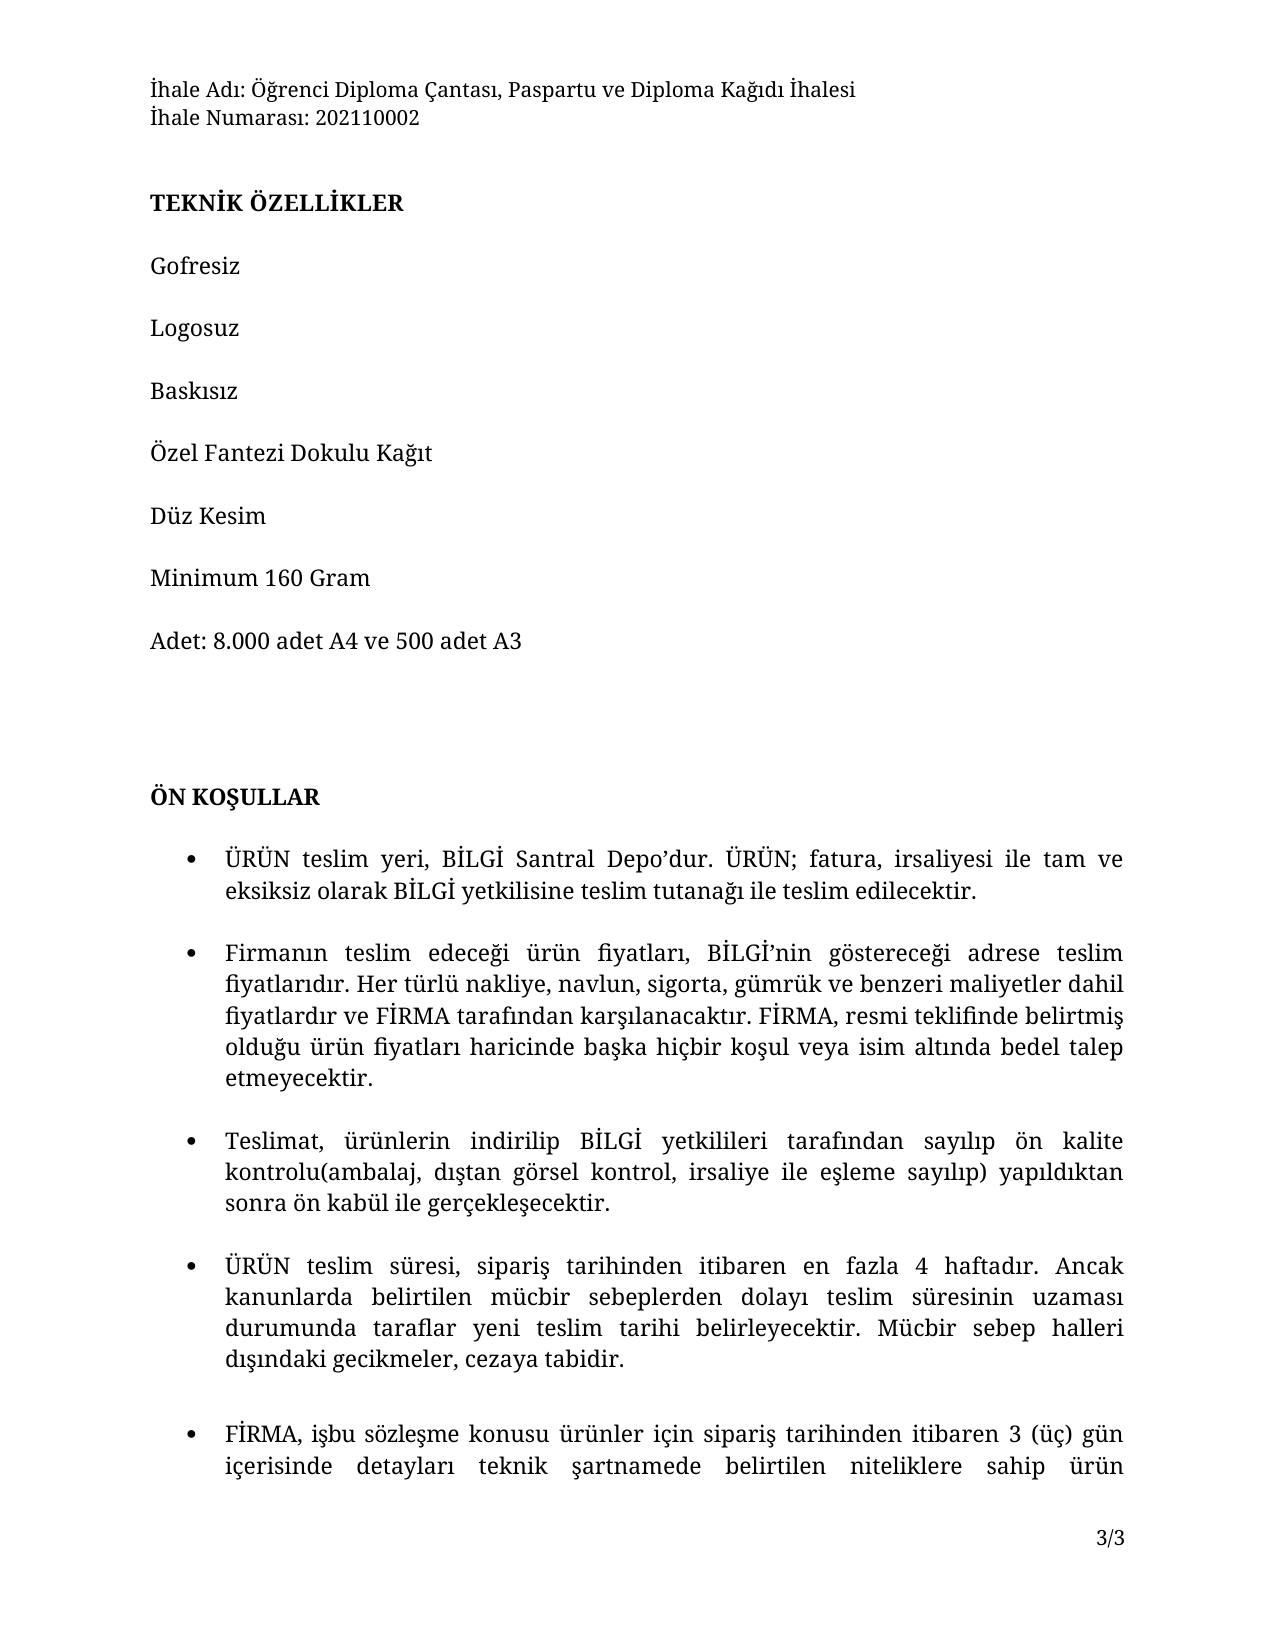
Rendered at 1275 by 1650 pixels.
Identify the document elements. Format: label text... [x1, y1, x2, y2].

text Baskısız [150, 374, 1125, 406]
list Firmanın teslim edeceği ürün fiyatları, BİLGİ’nin göstereceği adrese teslim fiyatlarıdır. Her türlü nakliye, navlun, sigorta, gümrük ve benzeri maliyetler dahil fiyatlardır ve FİRMA tarafından karşılanacaktır. FİRMA, resmi teklifinde belirtmiş olduğu ürün fiyatları haricinde başka hiçbir koşul veya isim altında bedel talep etmeyecektir. [187, 937, 1125, 1093]
text ÖN KOŞULLAR [150, 781, 1125, 812]
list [187, 1418, 1125, 1481]
list ÜRÜN teslim yeri, BİLGİ Santral Depo’dur. ÜRÜN; fatura, irsaliyesi ile tam ve eksiksiz olarak BİLGİ yetkilisine teslim tutanağı ile teslim edilecektir. [187, 843, 1125, 906]
text Gofresiz [150, 249, 1125, 281]
text Özel Fantezi Dokulu Kağıt [150, 437, 1125, 468]
list Teslimat, ürünlerin indirilip BİLGİ yetkilileri tarafından sayılıp ön kalite kontrolu(ambalaj, dıştan görsel kontrol, irsaliye ile eşleme sayılıp) yapıldıktan sonra ön kabül ile gerçekleşecektir. [187, 1124, 1125, 1218]
text Minimum 160 Gram [150, 562, 1125, 593]
text Logosuz [150, 312, 1125, 343]
text Düz Kesim [150, 499, 1125, 531]
list ÜRÜN teslim süresi, sipariş tarihinden itibaren en fazla 4 haftadır. Ancak kanunlarda belirtilen mücbir sebeplerden dolayı teslim süresinin uzaması durumunda taraflar yeni teslim tarihi belirleyecektir. Mücbir sebep halleri dışındaki gecikmeler, cezaya tabidir. [187, 1249, 1125, 1374]
text Adet: 8.000 adet A4 ve 500 adet A3 [150, 624, 1125, 656]
text TEKNİK ÖZELLİKLER [150, 187, 1125, 218]
